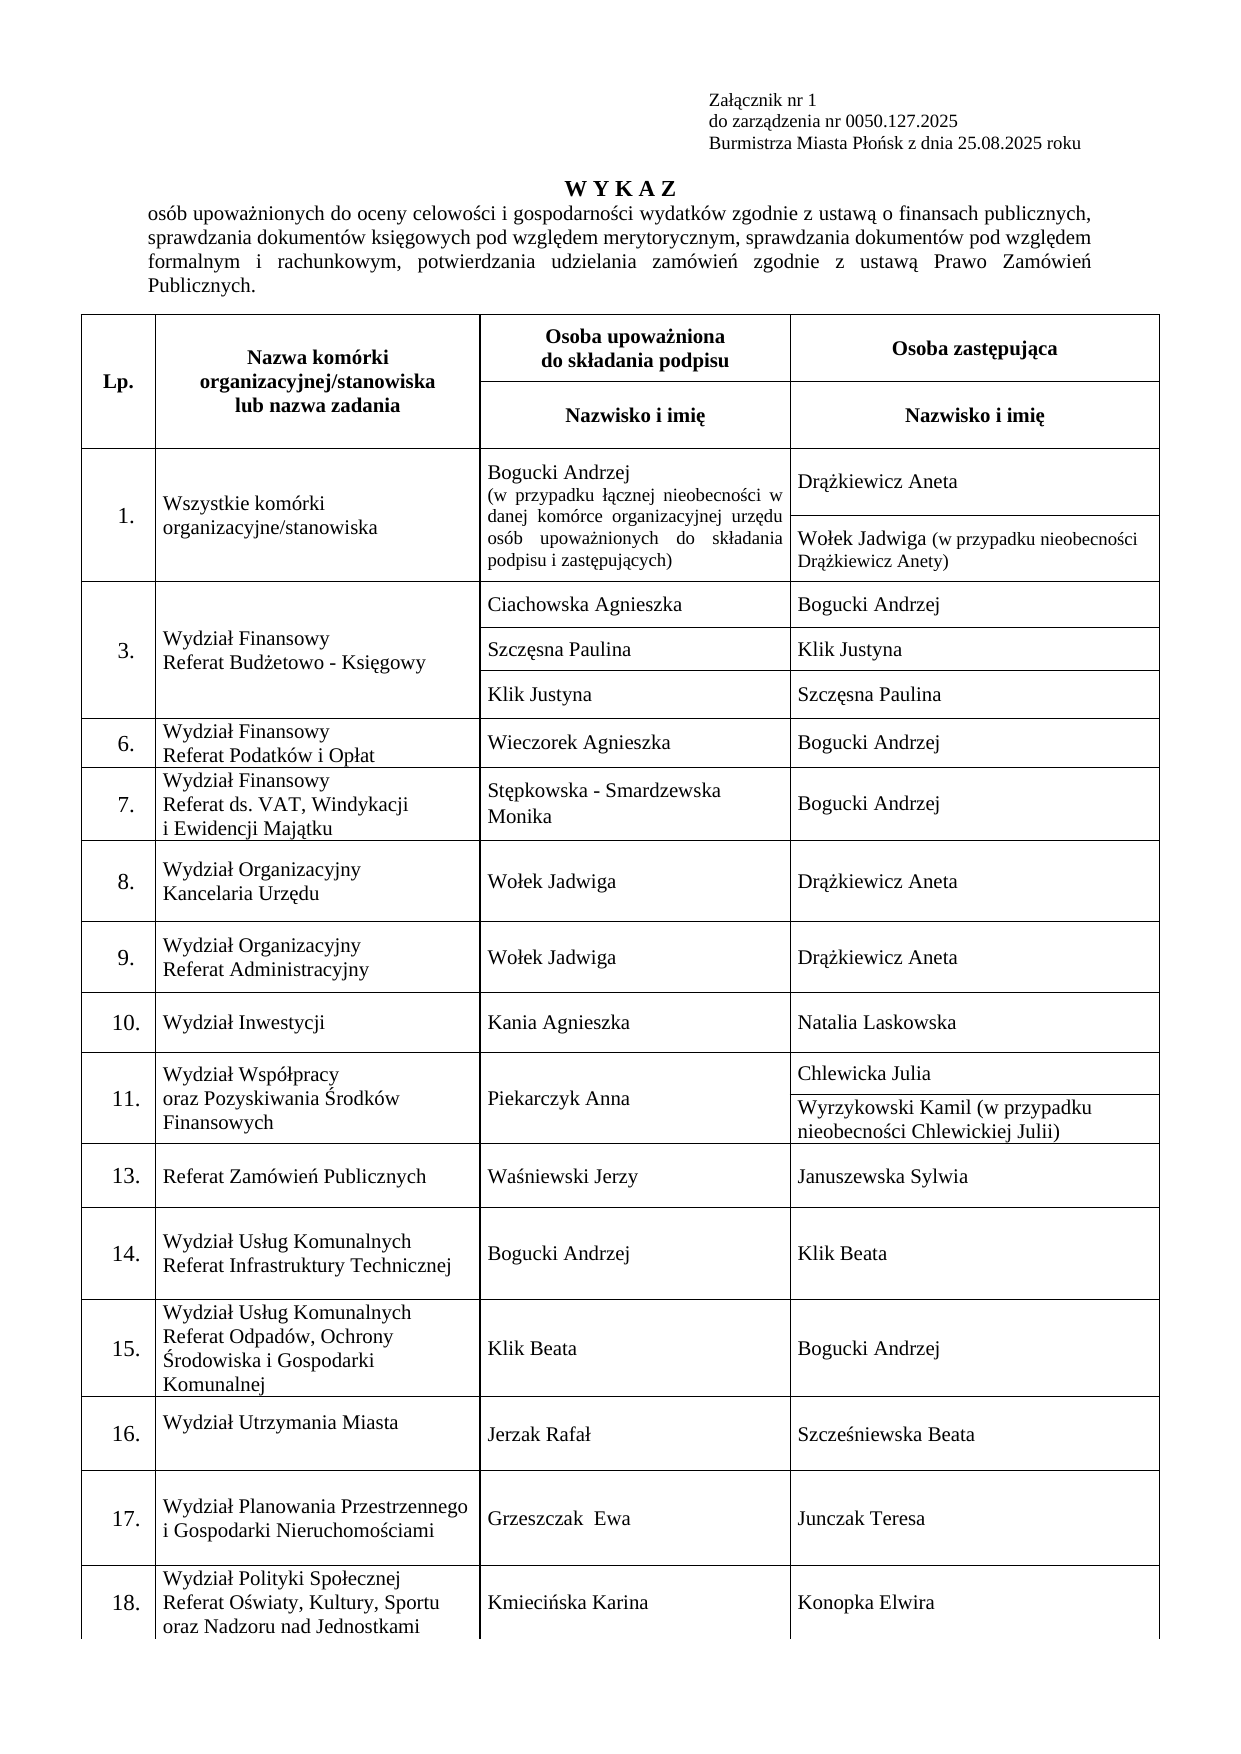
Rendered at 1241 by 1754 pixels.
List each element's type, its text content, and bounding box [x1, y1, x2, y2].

table_cell [82, 922, 155, 992]
table_cell Wydział Inwestycji [156, 993, 479, 1052]
table_cell [82, 719, 155, 767]
table_cell Drążkiewicz Aneta [791, 449, 1159, 514]
table_header Nazwa komórki organizacyjnej/stanowiska lub nazwa zadania [156, 315, 479, 448]
table_cell Bogucki Andrzej [791, 582, 1159, 627]
table_cell Wydział Finansowy Referat Budżetowo - Księgowy [156, 582, 479, 718]
table_cell Wydział Finansowy Referat ds. VAT, Windykacji i Ewidencji Majątku [156, 768, 479, 840]
table_cell Szczęsna Paulina [481, 628, 790, 670]
text Załącznik nr 1 [635, 89, 1092, 110]
table_cell Kania Agnieszka [481, 993, 790, 1052]
table_cell Bogucki Andrzej (w przypadku łącznej nieobecności w danej komórce organizacyjnej urzędu osób upoważnionych do składania podpisu i zastępujących) [481, 449, 790, 581]
table_cell [82, 1208, 155, 1299]
table_cell Szcześniewska Beata [791, 1397, 1159, 1470]
table_cell [82, 1471, 155, 1565]
table_cell [82, 993, 155, 1052]
table_cell Jerzak Rafał [481, 1397, 790, 1470]
table_cell Nazwisko i imię [791, 382, 1159, 448]
table_cell Wydział Finansowy Referat Podatków i Opłat [156, 719, 479, 767]
table_cell Waśniewski Jerzy [481, 1144, 790, 1207]
table_cell Wydział Organizacyjny Kancelaria Urzędu [156, 841, 479, 921]
table_cell Stępkowska - Smardzewska Monika [481, 768, 790, 840]
table_cell Klik Beata [481, 1300, 790, 1396]
table_cell Januszewska Sylwia [791, 1144, 1159, 1207]
table_cell Piekarczyk Anna [481, 1053, 790, 1143]
table_cell Wieczorek Agnieszka [481, 719, 790, 767]
table_cell Wydział Planowania Przestrzennego i Gospodarki Nieruchomościami [156, 1471, 479, 1565]
table_cell Natalia Laskowska [791, 993, 1159, 1052]
table_cell Nazwisko i imię [481, 382, 790, 448]
table_cell [82, 1397, 155, 1470]
text Burmistrza Miasta Płońsk z dnia 25.08.2025 roku [709, 132, 1092, 153]
table_cell Klik Justyna [481, 671, 790, 718]
table_cell Klik Beata [791, 1208, 1159, 1299]
table_cell Bogucki Andrzej [791, 1300, 1159, 1396]
table_cell Klik Justyna [791, 628, 1159, 670]
table_cell Wołek Jadwiga [481, 922, 790, 992]
table_cell Chlewicka Julia [791, 1053, 1159, 1094]
table_cell Wydział Usług Komunalnych Referat Infrastruktury Technicznej [156, 1208, 479, 1299]
text do zarządzenia nr 0050.127.2025 [221, 110, 1092, 132]
table_cell Wydział Utrzymania Miasta [156, 1397, 479, 1470]
table_cell Referat Zamówień Publicznych [156, 1144, 479, 1207]
table_cell Wyrzykowski Kamil (w przypadku nieobecności Chlewickiej Julii) [791, 1095, 1159, 1143]
table_cell Drążkiewicz Aneta [791, 922, 1159, 992]
table_cell Grzeszczak Ewa [481, 1471, 790, 1565]
table_header Osoba zastępująca [791, 315, 1159, 381]
table_cell Junczak Teresa [791, 1471, 1159, 1565]
table_cell Bogucki Andrzej [791, 768, 1159, 840]
text osób upoważnionych do oceny celowości i gospodarności wydatków zgodnie z ustawą o finansach publicznych, sprawdzania dokumentów księgowych pod względem merytorycznym, sprawdzania dokumentów pod względem formalnym i rachunkowym, potwierdzania udzielania zamówień zgodnie z ustawą Prawo Zamówień Publicznych. [148, 201, 1092, 297]
table_header Lp. [82, 315, 155, 448]
table_cell Bogucki Andrzej [481, 1208, 790, 1299]
table_cell Wszystkie komórki organizacyjne/stanowiska [156, 449, 479, 581]
table_cell Kmiecińska Karina [481, 1566, 790, 1638]
table_cell [82, 449, 155, 581]
text W Y K A Z [148, 175, 1092, 201]
table_cell Ciachowska Agnieszka [481, 582, 790, 627]
table_cell Szczęsna Paulina [791, 671, 1159, 718]
table_cell Konopka Elwira [791, 1566, 1159, 1638]
table_cell [82, 1053, 155, 1143]
table_cell [82, 582, 155, 718]
table_cell [82, 1300, 155, 1396]
table_cell Bogucki Andrzej [791, 719, 1159, 767]
table_cell Wołek Jadwiga [481, 841, 790, 921]
table_cell Wydział Polityki Społecznej Referat Oświaty, Kultury, Sportu oraz Nadzoru nad Jednostkami [156, 1566, 479, 1638]
table_cell Drążkiewicz Aneta [791, 841, 1159, 921]
table_cell [82, 1144, 155, 1207]
table_cell [82, 1566, 155, 1638]
table_cell Wydział Usług Komunalnych Referat Odpadów, Ochrony Środowiska i Gospodarki Komunalnej [156, 1300, 479, 1396]
table_cell Wołek Jadwiga (w przypadku nieobecności Drążkiewicz Anety) [791, 516, 1159, 581]
table_header Osoba upoważniona do składania podpisu [481, 315, 790, 381]
table_cell [82, 768, 155, 840]
table_cell Wydział Współpracy oraz Pozyskiwania Środków Finansowych [156, 1053, 479, 1143]
table_cell Wydział Organizacyjny Referat Administracyjny [156, 922, 479, 992]
table_cell [82, 841, 155, 921]
